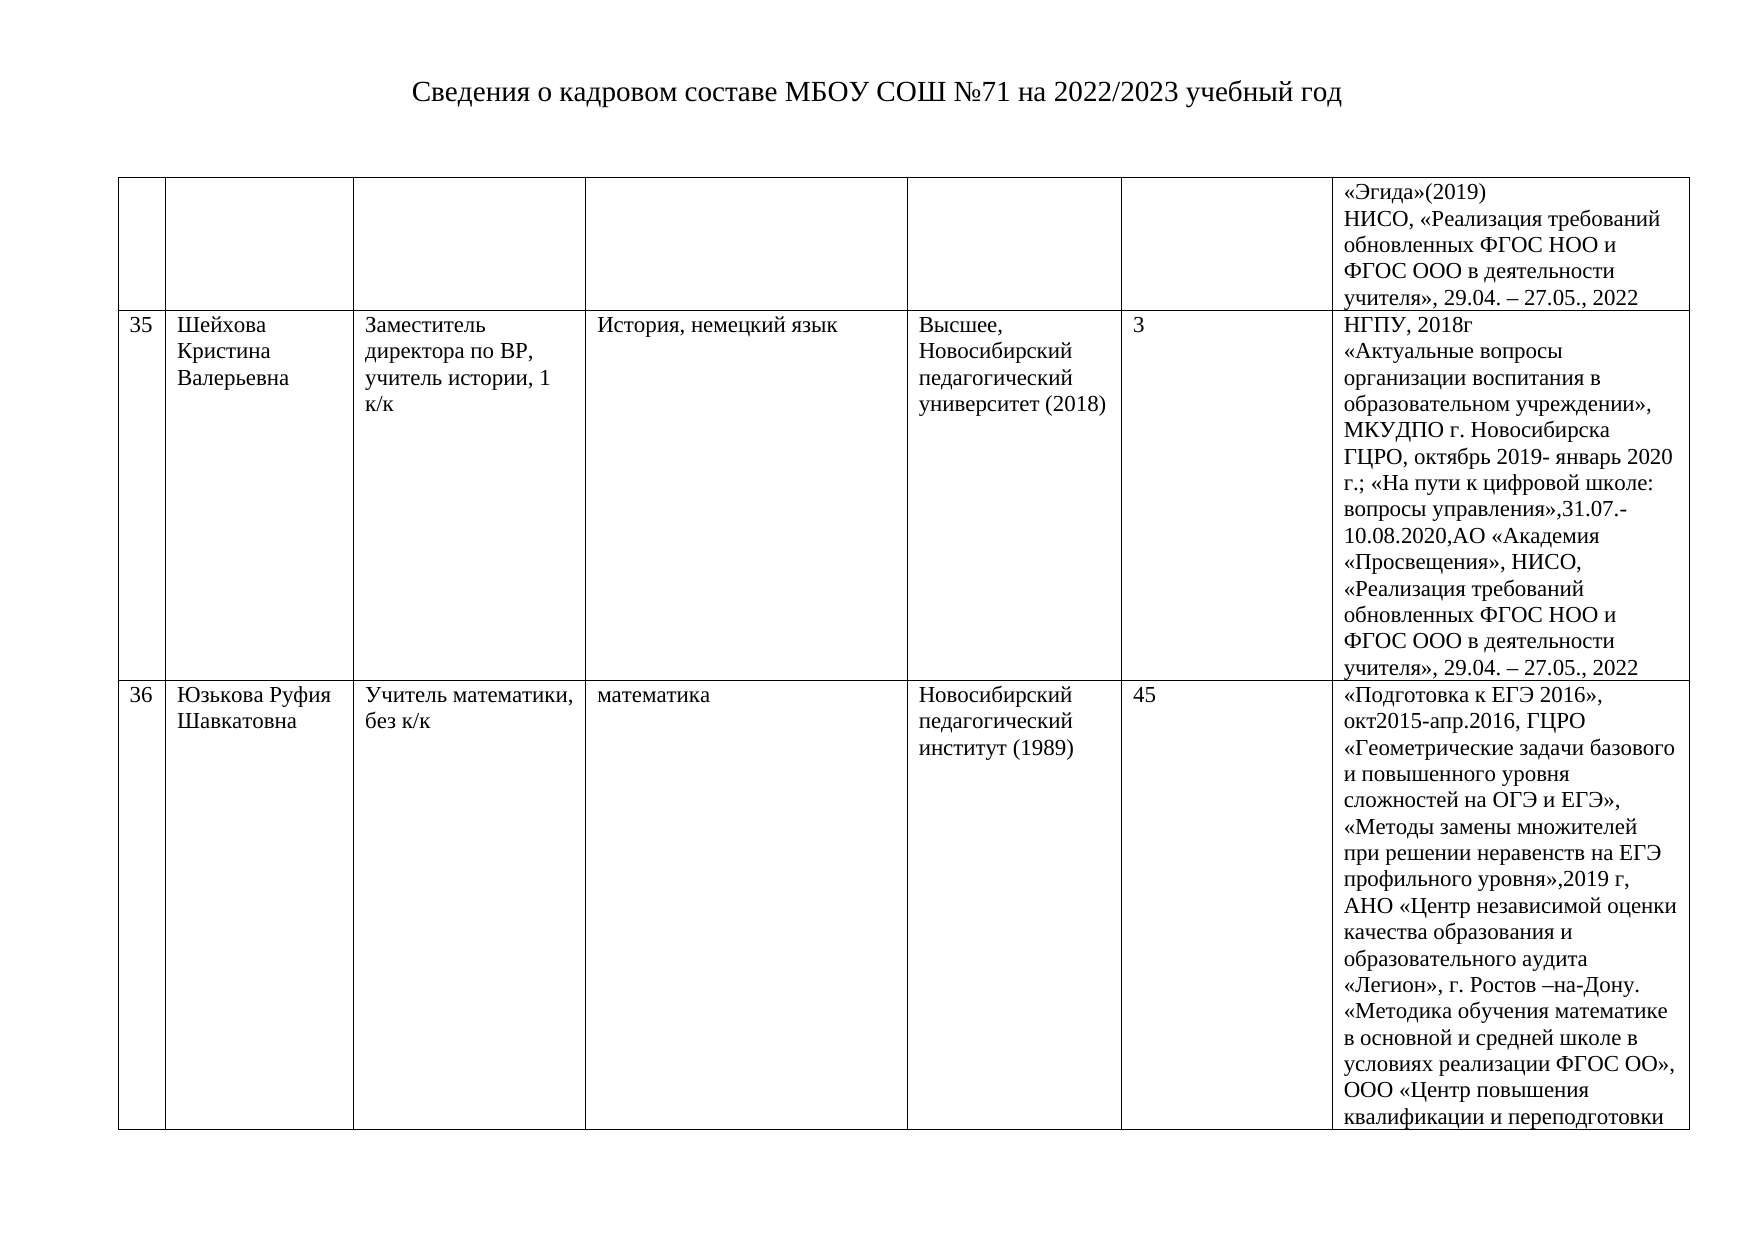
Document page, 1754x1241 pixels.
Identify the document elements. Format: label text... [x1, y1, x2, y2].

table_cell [166, 178, 353, 310]
table_cell История, немецкий язык [586, 311, 907, 680]
table_cell 35 [119, 311, 165, 680]
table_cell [908, 681, 1121, 1129]
table_cell 36 [119, 681, 165, 1129]
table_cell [1333, 178, 1689, 310]
table_cell 34 [119, 178, 165, 310]
table_cell математика [586, 681, 907, 1129]
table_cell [354, 681, 585, 1129]
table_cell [908, 178, 1121, 310]
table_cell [586, 178, 907, 310]
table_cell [166, 681, 353, 1129]
table_cell НГПУ, 2018г «Актуальные вопросы организации воспитания в образовательном учреждении», МКУДПО г. Новосибирска ГЦРО, октябрь 2019- январь 2020 г.; «На пути к цифровой школе: вопросы управления»,31.07.-10.08.2020,АО «Академия «Просвещения», НИСО, «Реализация требований обновленных ФГОС НОО и ФГОС ООО в деятельности учителя», 29.04. – 27.05., 2022 [1333, 311, 1689, 680]
table_cell Шейхова Кристина Валерьевна [166, 311, 353, 680]
table_cell Заместитель директора по ВР, учитель истории, 1 к/к [354, 311, 585, 680]
table_cell 3 [1122, 311, 1332, 680]
table_cell Высшее, Новосибирский педагогический университет (2018) [908, 311, 1121, 680]
table_cell 13 [1122, 178, 1332, 310]
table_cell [1333, 681, 1689, 1129]
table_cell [354, 178, 585, 310]
table_cell 45 [1122, 681, 1332, 1129]
